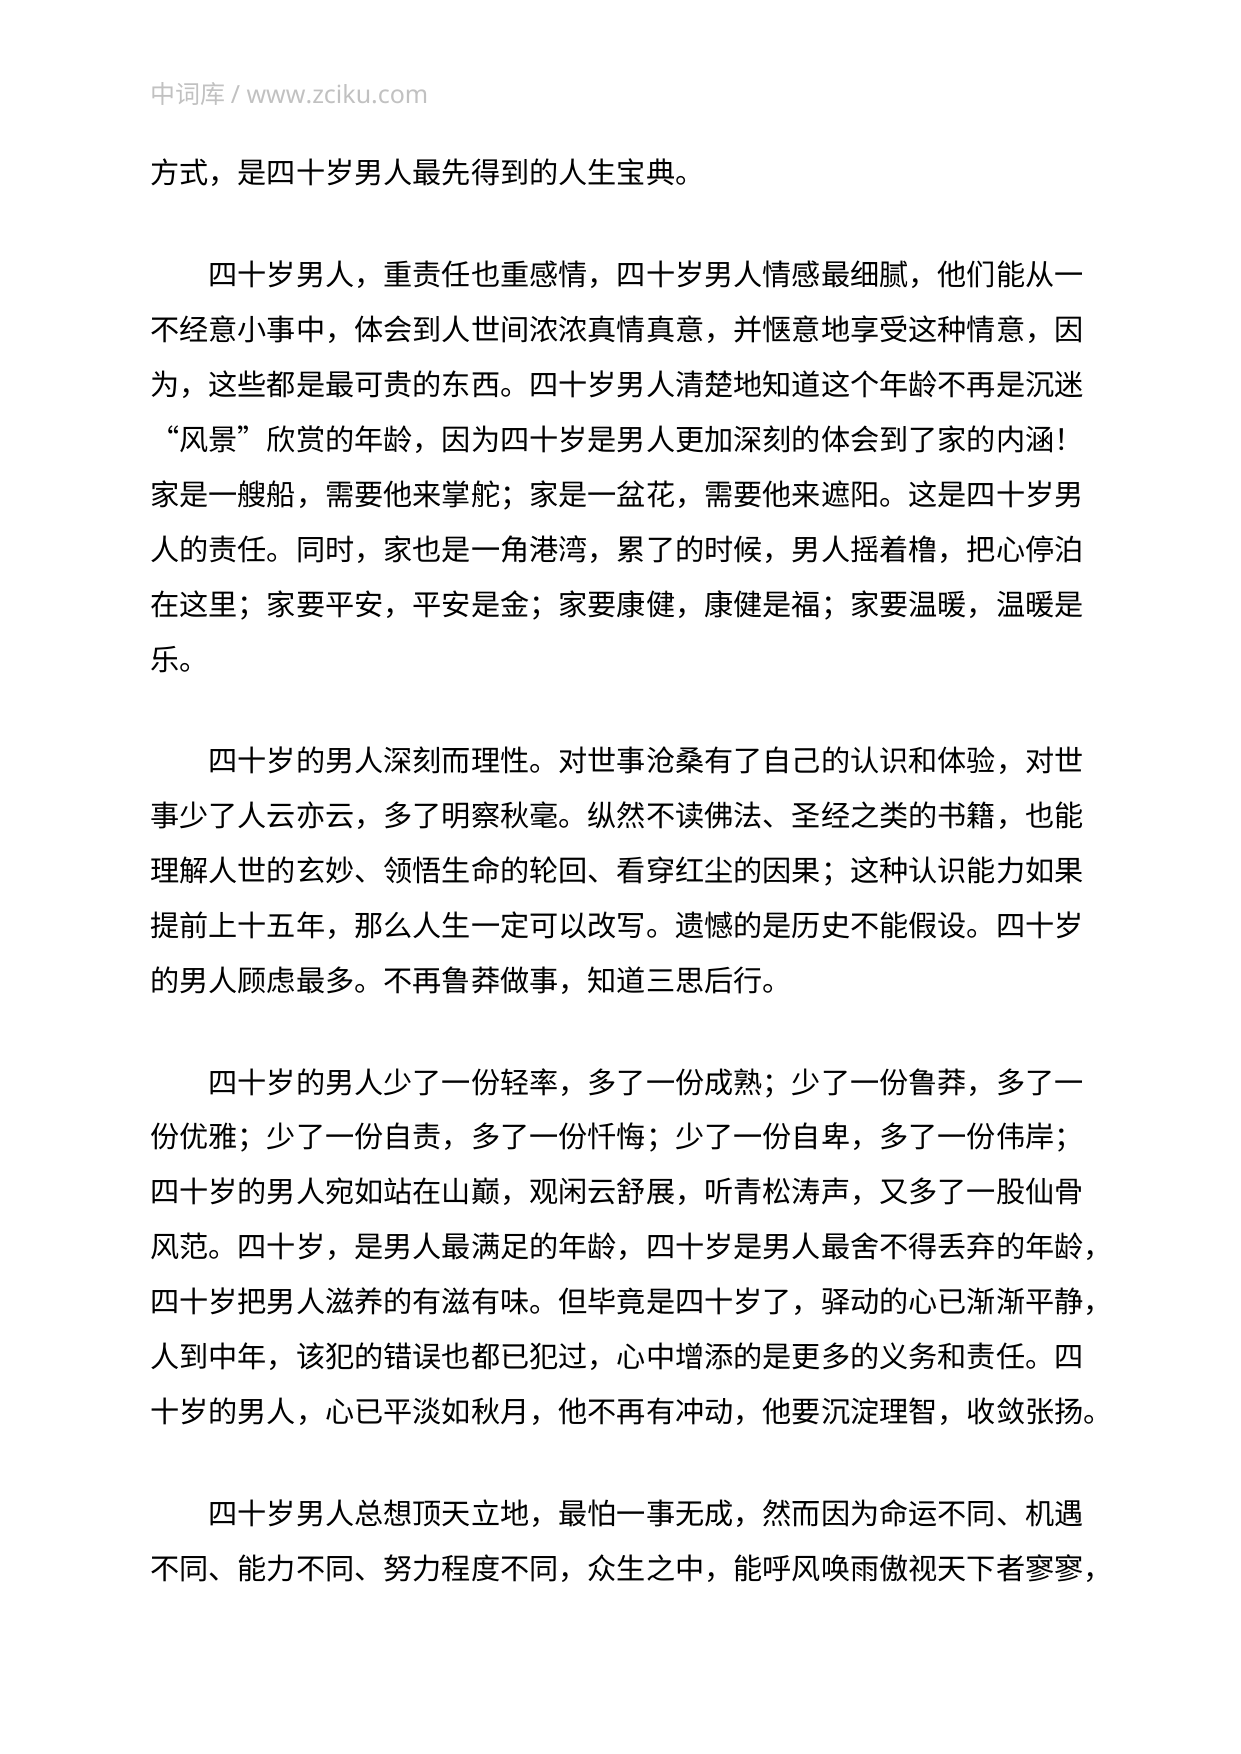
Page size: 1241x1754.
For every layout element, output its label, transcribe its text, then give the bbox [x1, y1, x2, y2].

text 四十岁的男人少了一份轻率，多了一份成熟；少了一份鲁莽，多了一份优雅；少了一份自责，多了一份忏悔；少了一份自卑，多了一份伟岸；四十岁的男人宛如站在山巅，观闲云舒展，听青松涛声，又多了一股仙骨风范。四十岁，是男人最满足的年龄，四十岁是男人最舍不得丢弃的年龄，四十岁把男人滋养的有滋有味。但毕竟是四十岁了，驿动的心已渐渐平静，人到中年，该犯的错误也都已犯过，心中增添的是更多的义务和责任。四十岁的男人，心已平淡如秋月，他不再有冲动，他要沉淀理智，收敛张扬。 [150, 1059, 1090, 1431]
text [150, 1490, 1090, 1587]
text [150, 150, 1090, 192]
text 四十岁男人，重责任也重感情，四十岁男人情感最细腻，他们能从一不经意小事中，体会到人世间浓浓真情真意，并惬意地享受这种情意，因为，这些都是最可贵的东西。四十岁男人清楚地知道这个年龄不再是沉迷“风景”欣赏的年龄，因为四十岁是男人更加深刻的体会到了家的内涵！家是一艘船，需要他来掌舵；家是一盆花，需要他来遮阳。这是四十岁男人的责任。同时，家也是一角港湾，累了的时候，男人摇着橹，把心停泊在这里；家要平安，平安是金；家要康健，康健是福；家要温暖，温暖是乐。 [150, 252, 1090, 678]
text 四十岁的男人深刻而理性。对世事沧桑有了自己的认识和体验，对世事少了人云亦云，多了明察秋毫。纵然不读佛法、圣经之类的书籍，也能理解人世的玄妙、领悟生命的轮回、看穿红尘的因果；这种认识能力如果提前上十五年，那么人生一定可以改写。遗憾的是历史不能假设。四十岁的男人顾虑最多。不再鲁莽做事，知道三思后行。 [150, 738, 1090, 1000]
